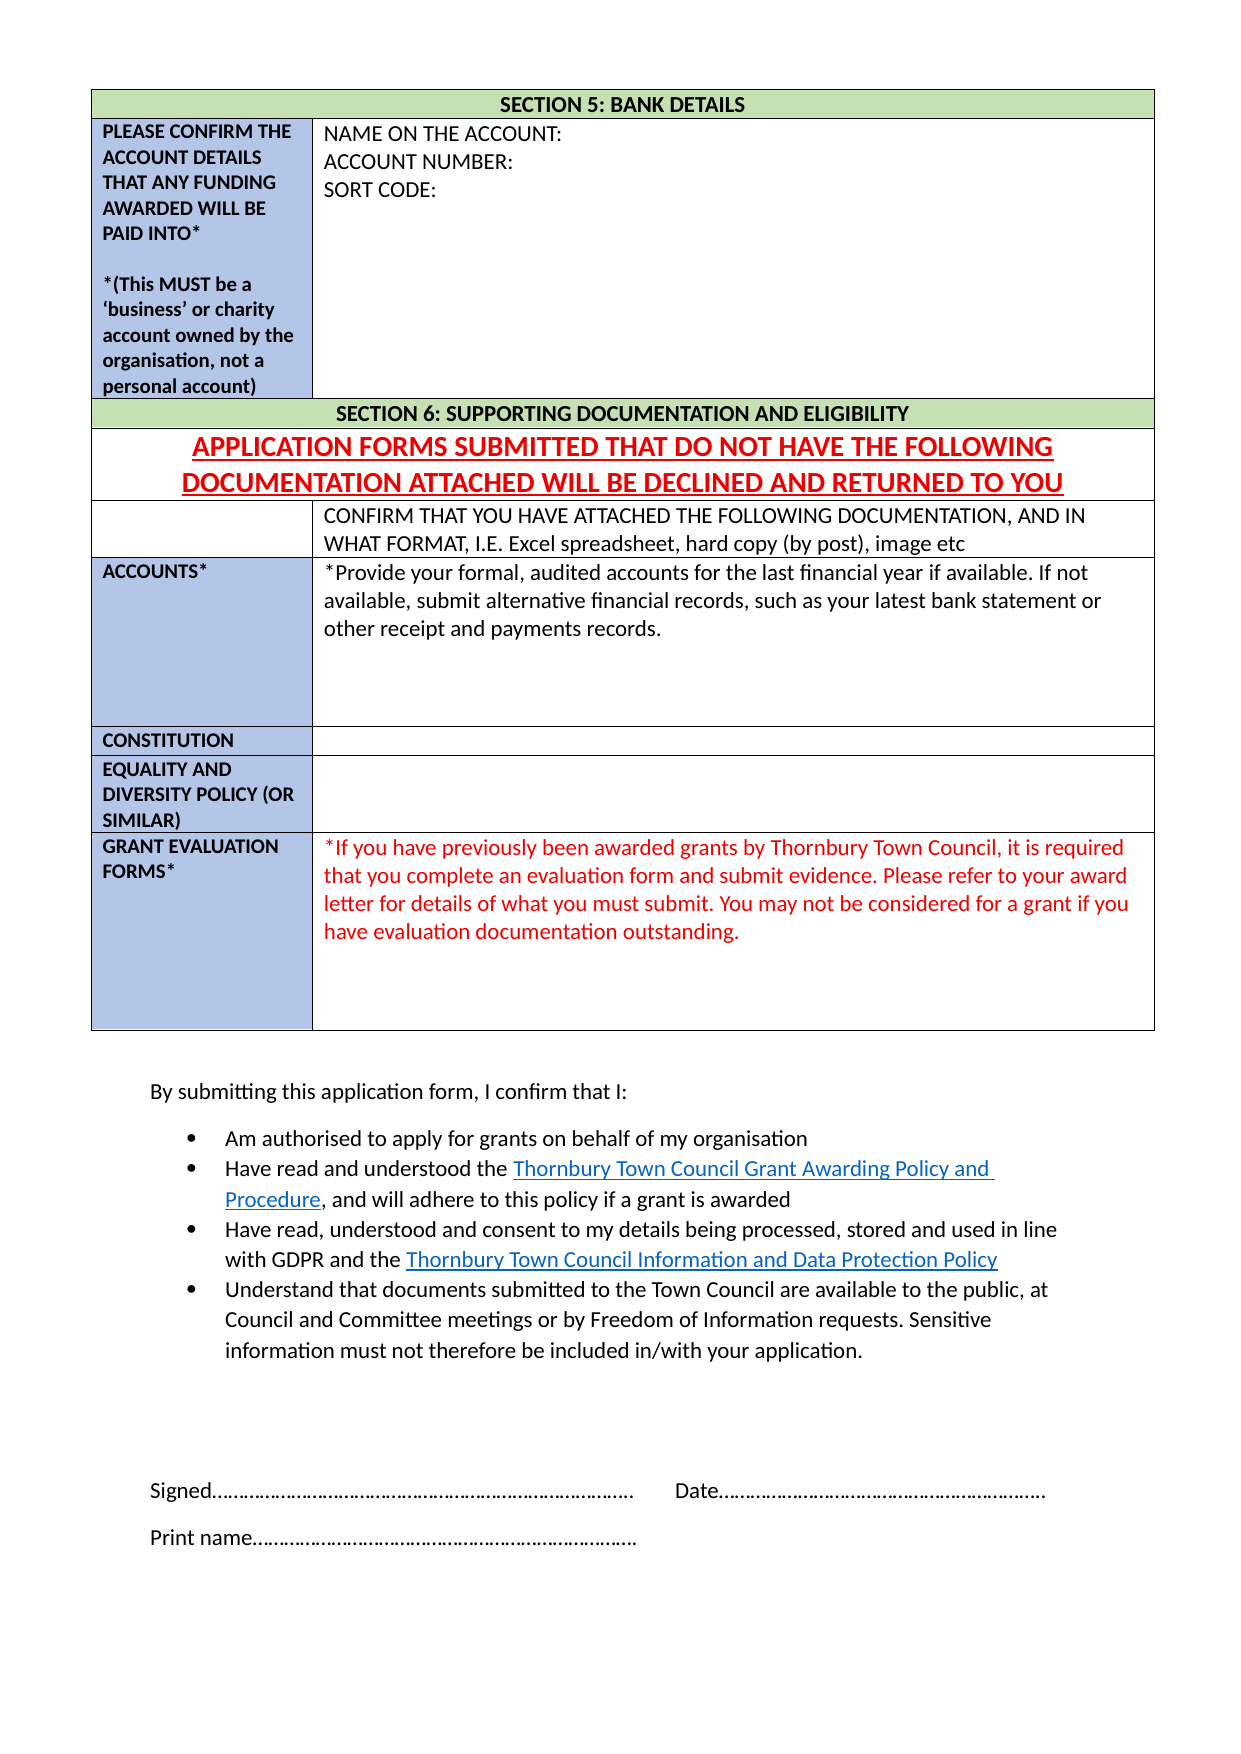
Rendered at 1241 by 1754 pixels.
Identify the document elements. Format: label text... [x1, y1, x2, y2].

list Understand that documents submitted to the Town Council are available to the public, at Council and Committee meetings or by Freedom of Information requests. Sensitive information must not therefore be included in/with your application. [187, 1275, 1090, 1364]
table_cell *If you have previously been awarded grants by Thornbury Town Council, it is required that you complete an evaluation form and submit evidence. Please refer to your award letter for details of what you must submit. You may not be considered for a grant if you have evaluation documentation outstanding. [313, 833, 1154, 1029]
table_cell APPLICATION FORMS SUBMITTED THAT DO NOT HAVE THE FOLLOWING DOCUMENTATION ATTACHED WILL BE DECLINED AND RETURNED TO YOU [92, 429, 1154, 500]
table_cell CONSTITUTION [92, 727, 312, 755]
list Have read, understood and consent to my details being processed, stored and used in line with GDPR and the Thornbury Town Council Information and Data Protection Policy [187, 1215, 1090, 1273]
table_cell [313, 756, 1154, 832]
table_cell SECTION 6: SUPPORTING DOCUMENTATION AND ELIGIBILITY [92, 399, 1154, 427]
text Print name………………………………………………………………. [150, 1523, 1090, 1551]
table_cell [92, 501, 312, 557]
text By submitting this application form, I confirm that I: [150, 1077, 1090, 1105]
table_cell PLEASE CONFIRM THE ACCOUNT DETAILS THAT ANY FUNDING AWARDED WILL BE PAID INTO* *(This MUST be a ‘business’ or charity account owned by the organisation, not a personal account) [92, 119, 312, 398]
table_cell NAME ON THE ACCOUNT: ACCOUNT NUMBER: SORT CODE: [313, 119, 1154, 398]
table_cell CONFIRM THAT YOU HAVE ATTACHED THE FOLLOWING DOCUMENTATION, AND IN WHAT FORMAT, I.E. Excel spreadsheet, hard copy (by post), image etc [313, 501, 1154, 557]
list Am authorised to apply for grants on behalf of my organisation [187, 1124, 1090, 1152]
table_cell [313, 727, 1154, 755]
text Signed…………………………………………………………………….. Date…………………………………………………….. [150, 1476, 1090, 1504]
table_cell ACCOUNTS* [92, 558, 312, 726]
table_cell GRANT EVALUATION FORMS* [92, 833, 312, 1029]
table_cell EQUALITY AND DIVERSITY POLICY (OR SIMILAR) [92, 756, 312, 832]
list Have read and understood the Thornbury Town Council Grant Awarding Policy and Procedure, and will adhere to this policy if a grant is awarded [187, 1154, 1090, 1213]
table_cell SECTION 5: BANK DETAILS [92, 90, 1154, 118]
table_cell *Provide your formal, audited accounts for the last financial year if available. If not available, submit alternative financial records, such as your latest bank statement or other receipt and payments records. [313, 558, 1154, 726]
